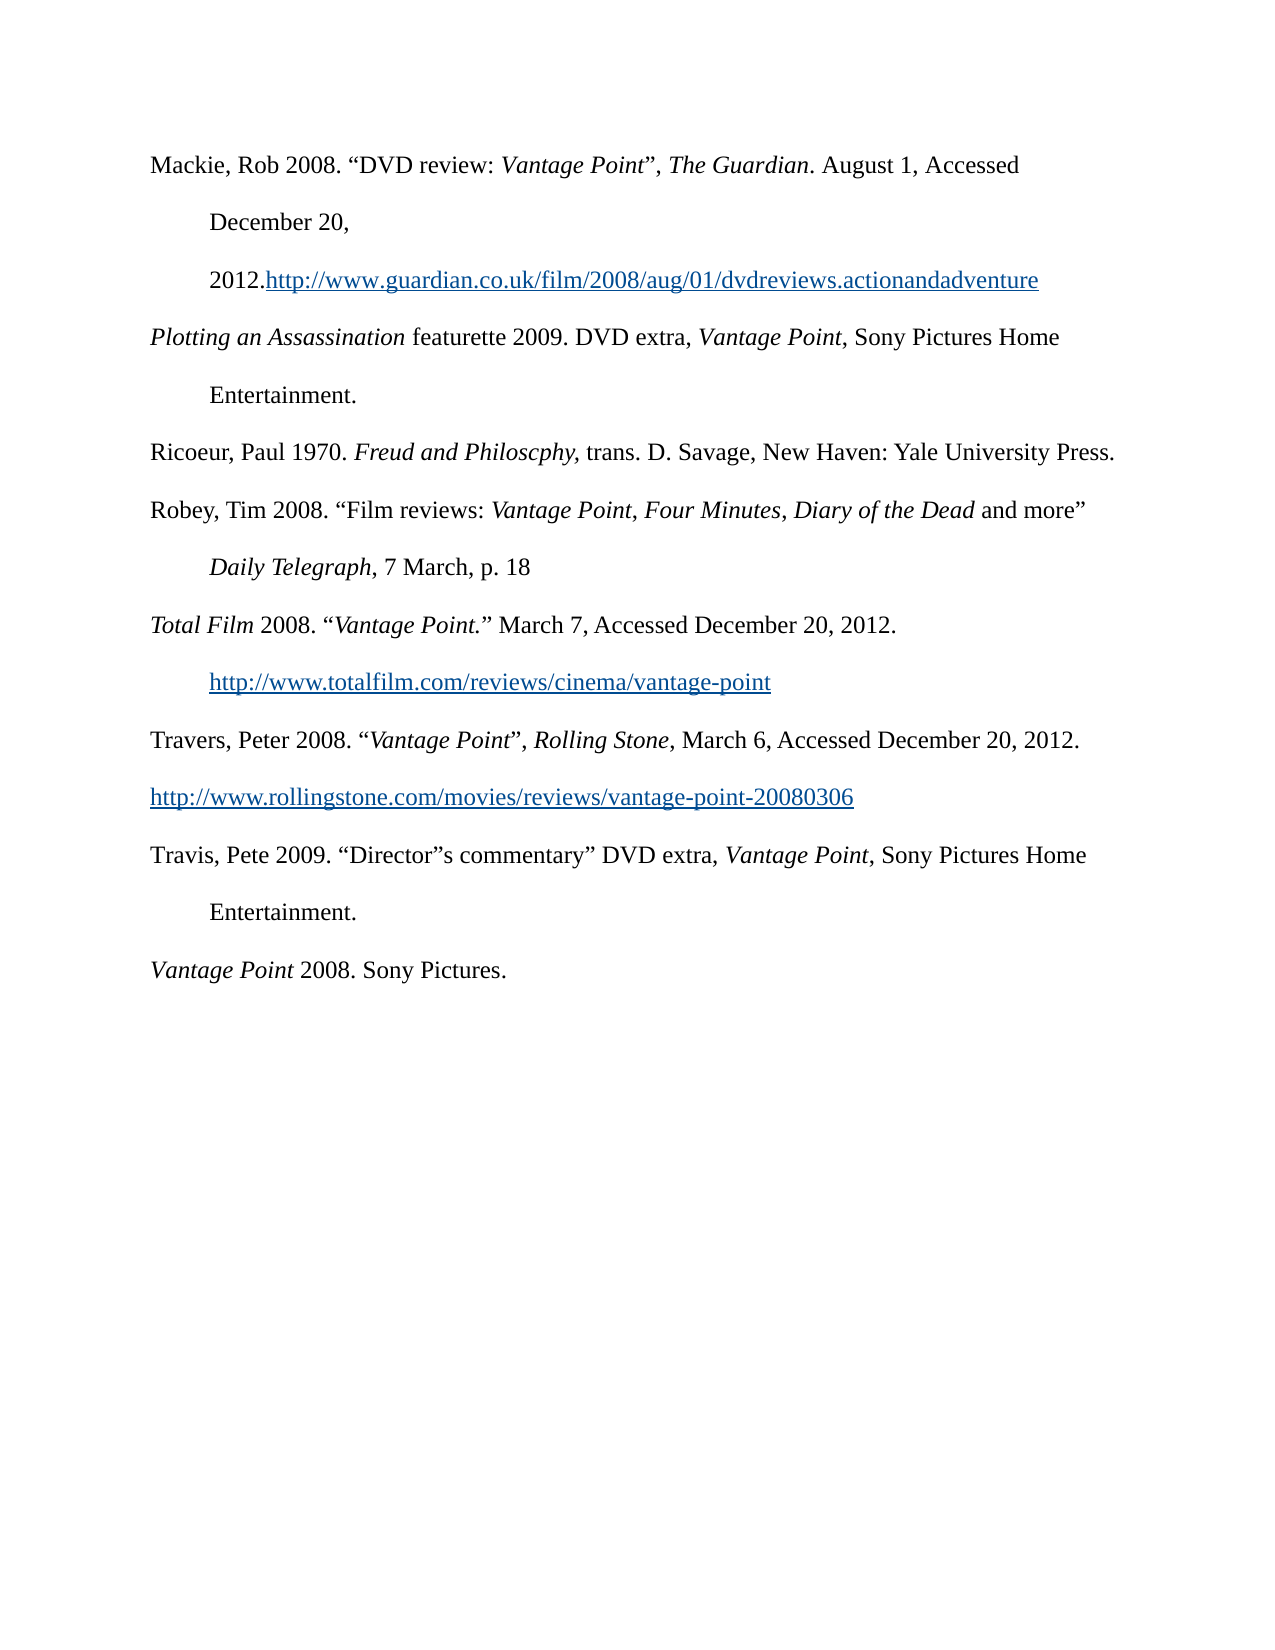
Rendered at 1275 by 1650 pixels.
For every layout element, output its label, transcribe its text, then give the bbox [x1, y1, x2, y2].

subtitle http://www.rollingstone.com/movies/reviews/vantage-point-20080306 [150, 782, 1125, 811]
subtitle Travers, Peter 2008. “Vantage Point”, Rolling Stone, March 6, Accessed December 20, 2012. [150, 725, 1125, 754]
text Travis, Pete 2009. “Director”s commentary” DVD extra, Vantage Point, Sony Pictures Home Entertainment. [150, 840, 1125, 926]
text Mackie, Rob 2008. “DVD review: Vantage Point”, The Guardian. August 1, Accessed December 20, 2012.http://www.guardian.co.uk/film/2008/aug/01/dvdreviews.actionandadventure [150, 150, 1125, 294]
text Plotting an Assassination featurette 2009. DVD extra, Vantage Point, Sony Pictures Home Entertainment. [150, 322, 1125, 409]
subtitle Total Film 2008. “Vantage Point.” March 7, Accessed December 20, 2012. http://www.totalfilm.com/reviews/cinema/vantage-point [150, 610, 1125, 696]
subtitle Ricoeur, Paul 1970. Freud and Philoscphy, trans. D. Savage, New Haven: Yale University Press. [150, 437, 1125, 466]
subtitle Robey, Tim 2008. “Film reviews: Vantage Point, Four Minutes, Diary of the Dead and more” Daily Telegraph, 7 March, p. 18 [150, 495, 1125, 581]
text Vantage Point 2008. Sony Pictures. [150, 955, 1125, 984]
